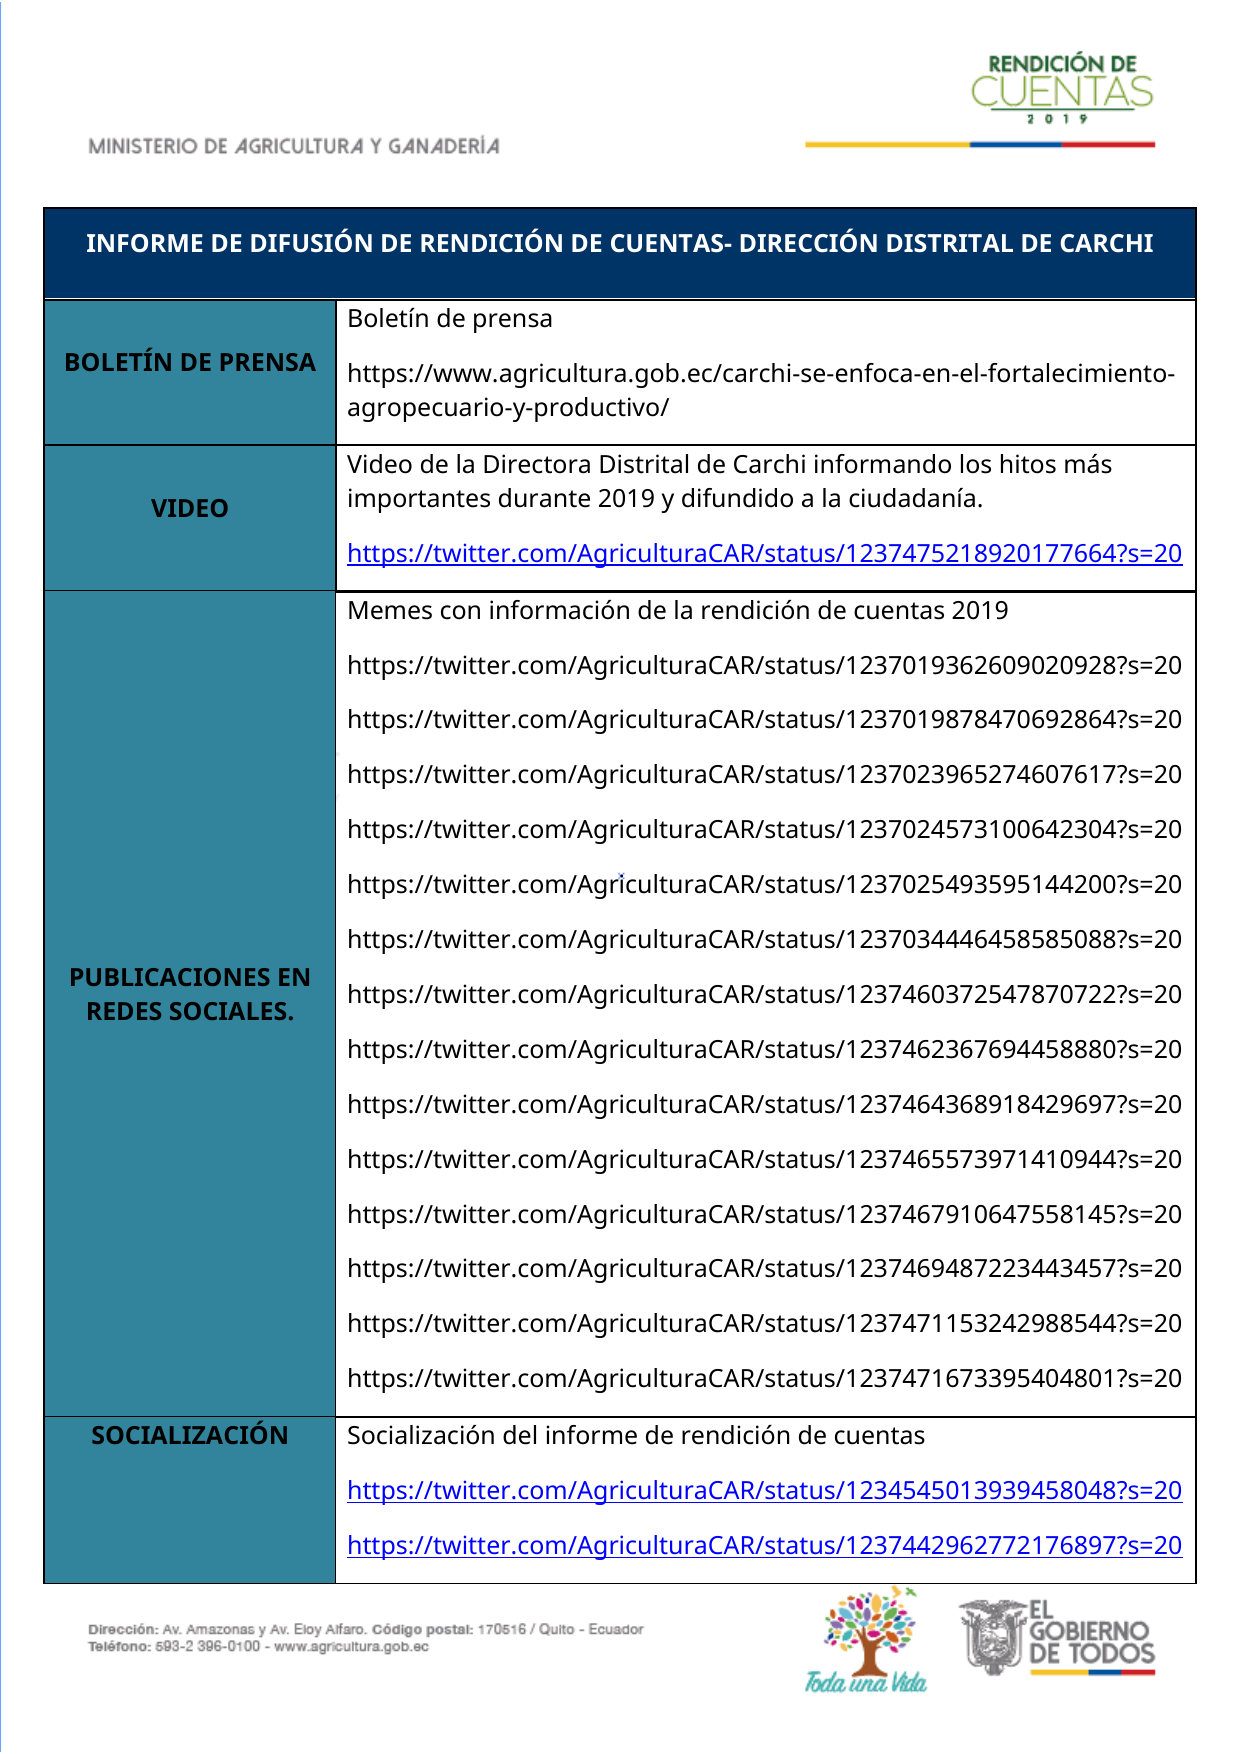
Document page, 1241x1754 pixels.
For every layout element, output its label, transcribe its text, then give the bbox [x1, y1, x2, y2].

table_cell PUBLICACIONES EN REDES SOCIALES. [45, 591, 335, 1416]
table_cell Video de la Directora Distrital de Carchi informando los hitos más importantes durante 2019 y difundido a la ciudadanía. https://twitter.com/AgriculturaCAR/status/1237475218920177664?s=20 [337, 446, 1195, 590]
table_cell SOCIALIZACIÓN [45, 1417, 335, 1583]
table_cell Memes con información de la rendición de cuentas 2019 https://twitter.com/AgriculturaCAR/status/1237019362609020928?s=20 https://twitter.com/AgriculturaCAR/status/1237019878470692864?s=20 https://twitter.com/AgriculturaCAR/status/1237023965274607617?s=20 https://twitter.com/AgriculturaCAR/status/1237024573100642304?s=20 https://twitter.com/AgriculturaCAR/status/1237025493595144200?s=20 https://twitter.com/AgriculturaCAR/status/1237034446458585088?s=20 https://twitter.com/AgriculturaCAR/status/1237460372547870722?s=20 https://twitter.com/AgriculturaCAR/status/1237462367694458880?s=20 https://twitter.com/AgriculturaCAR/status/1237464368918429697?s=20 https://twitter.com/AgriculturaCAR/status/1237465573971410944?s=20 https://twitter.com/AgriculturaCAR/status/1237467910647558145?s=20 https://twitter.com/AgriculturaCAR/status/1237469487223443457?s=20 https://twitter.com/AgriculturaCAR/status/1237471153242988544?s=20 https://twitter.com/AgriculturaCAR/status/1237471673395404801?s=20 [336, 593, 1195, 1416]
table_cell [336, 1418, 1195, 1583]
picture [0, 2, 1239, 1752]
table_cell VIDEO [45, 446, 335, 590]
table_cell Boletín de prensa https://www.agricultura.gob.ec/carchi-se-enfoca-en-el-fortalecimiento-agropecuario-y-productivo/ [337, 301, 1195, 444]
table_header INFORME DE DIFUSIÓN DE RENDICIÓN DE CUENTAS- DIRECCIÓN DISTRITAL DE CARCHI [45, 209, 1195, 298]
table_cell BOLETÍN DE PRENSA [45, 301, 335, 444]
